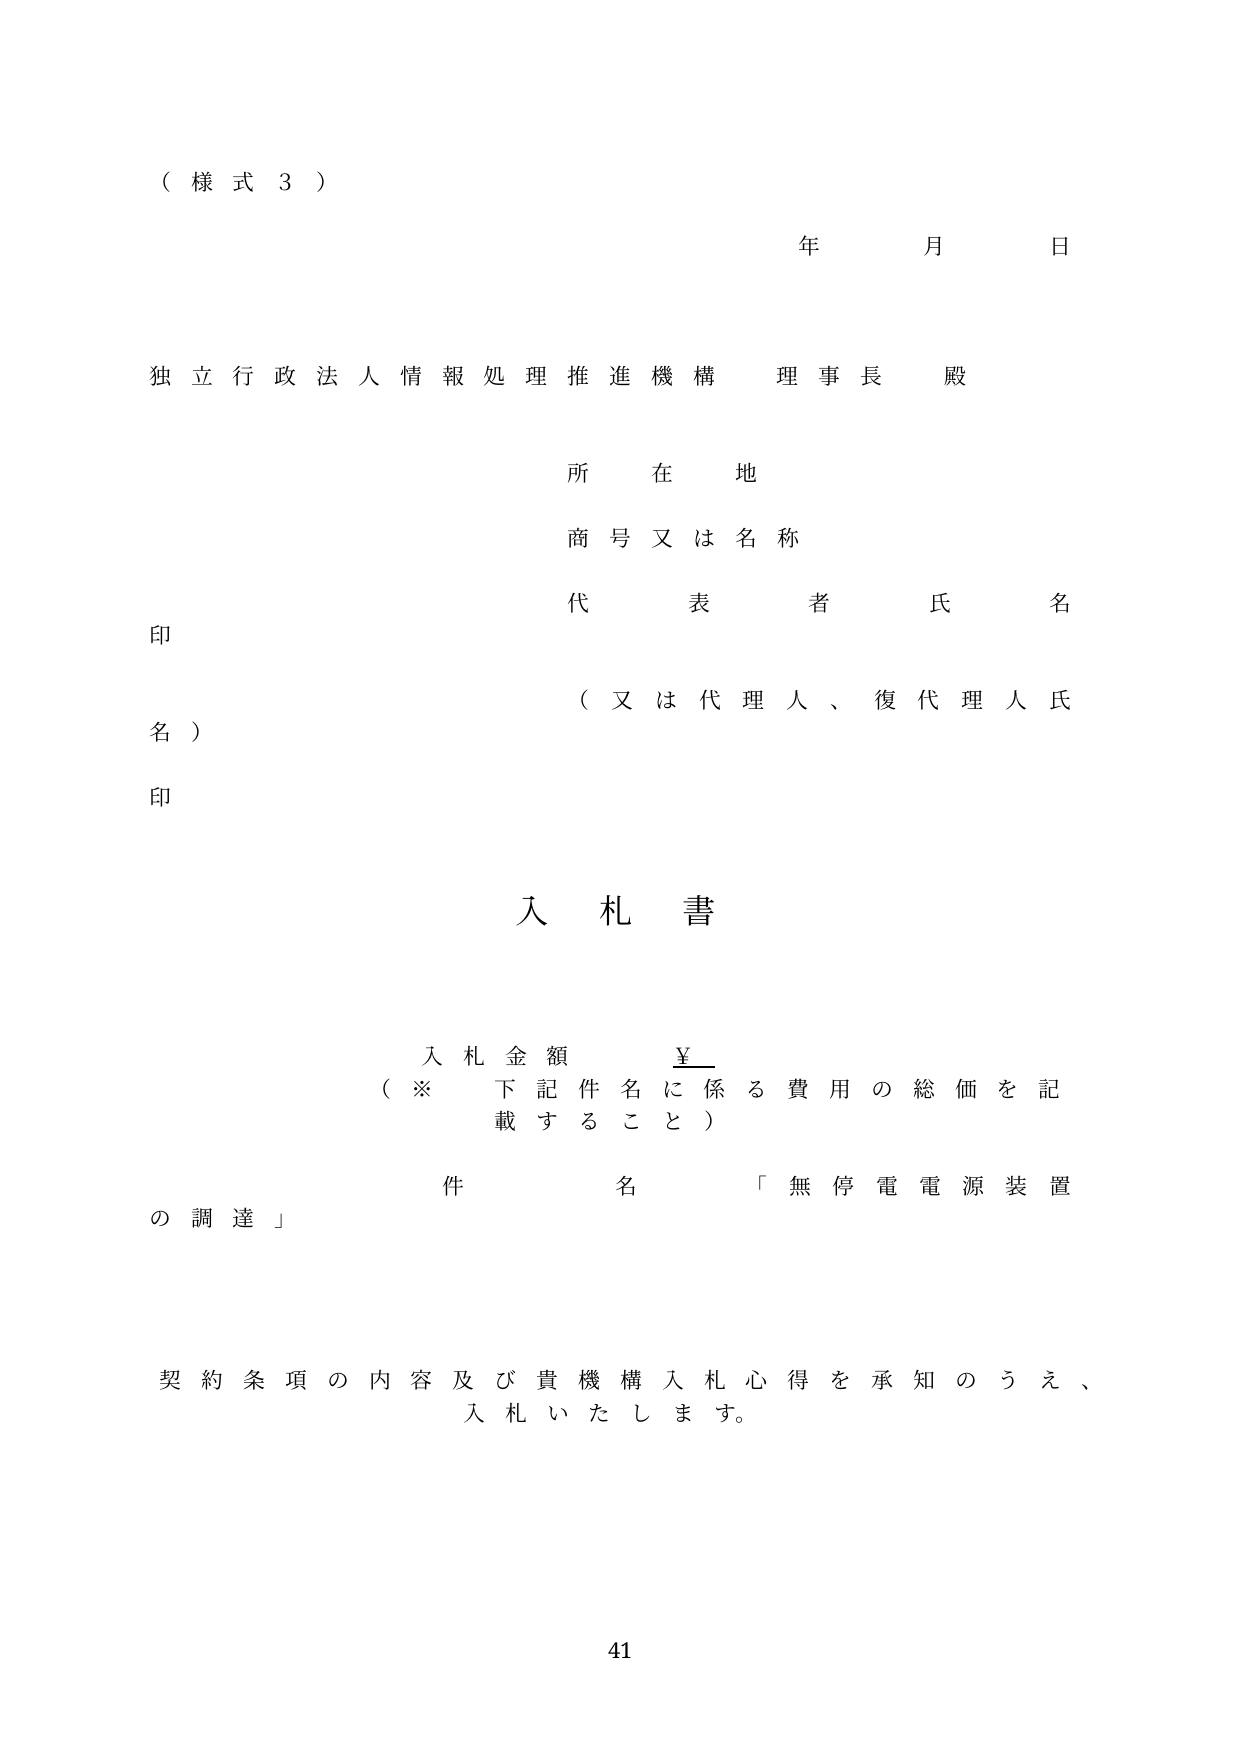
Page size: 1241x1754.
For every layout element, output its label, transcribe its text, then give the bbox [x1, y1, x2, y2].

text 件 名 「無停電電源装置の調達」 [149, 1168, 1091, 1233]
text 入札金額 ￥ [149, 1039, 1091, 1071]
text 所 在 地 [149, 456, 1091, 488]
text 入 札 書 [149, 877, 1091, 942]
text 代表者氏名 印 [149, 585, 1091, 650]
text 商号又は名称 [149, 521, 1091, 553]
text （又は代理人、復代理人氏名） [149, 683, 1091, 747]
text （※ 下記件名に係る費用の総価を記載すること） [149, 1071, 1091, 1136]
text （様式３） [149, 164, 1091, 197]
text 契約条項の内容及び貴機構入札心得を承知のうえ、入札いたします。 [149, 1363, 1091, 1428]
text 印 [149, 747, 1091, 812]
text 年 月 日 [149, 229, 1091, 261]
text 独立行政法人情報処理推進機構 理事長 殿 [149, 359, 1091, 391]
